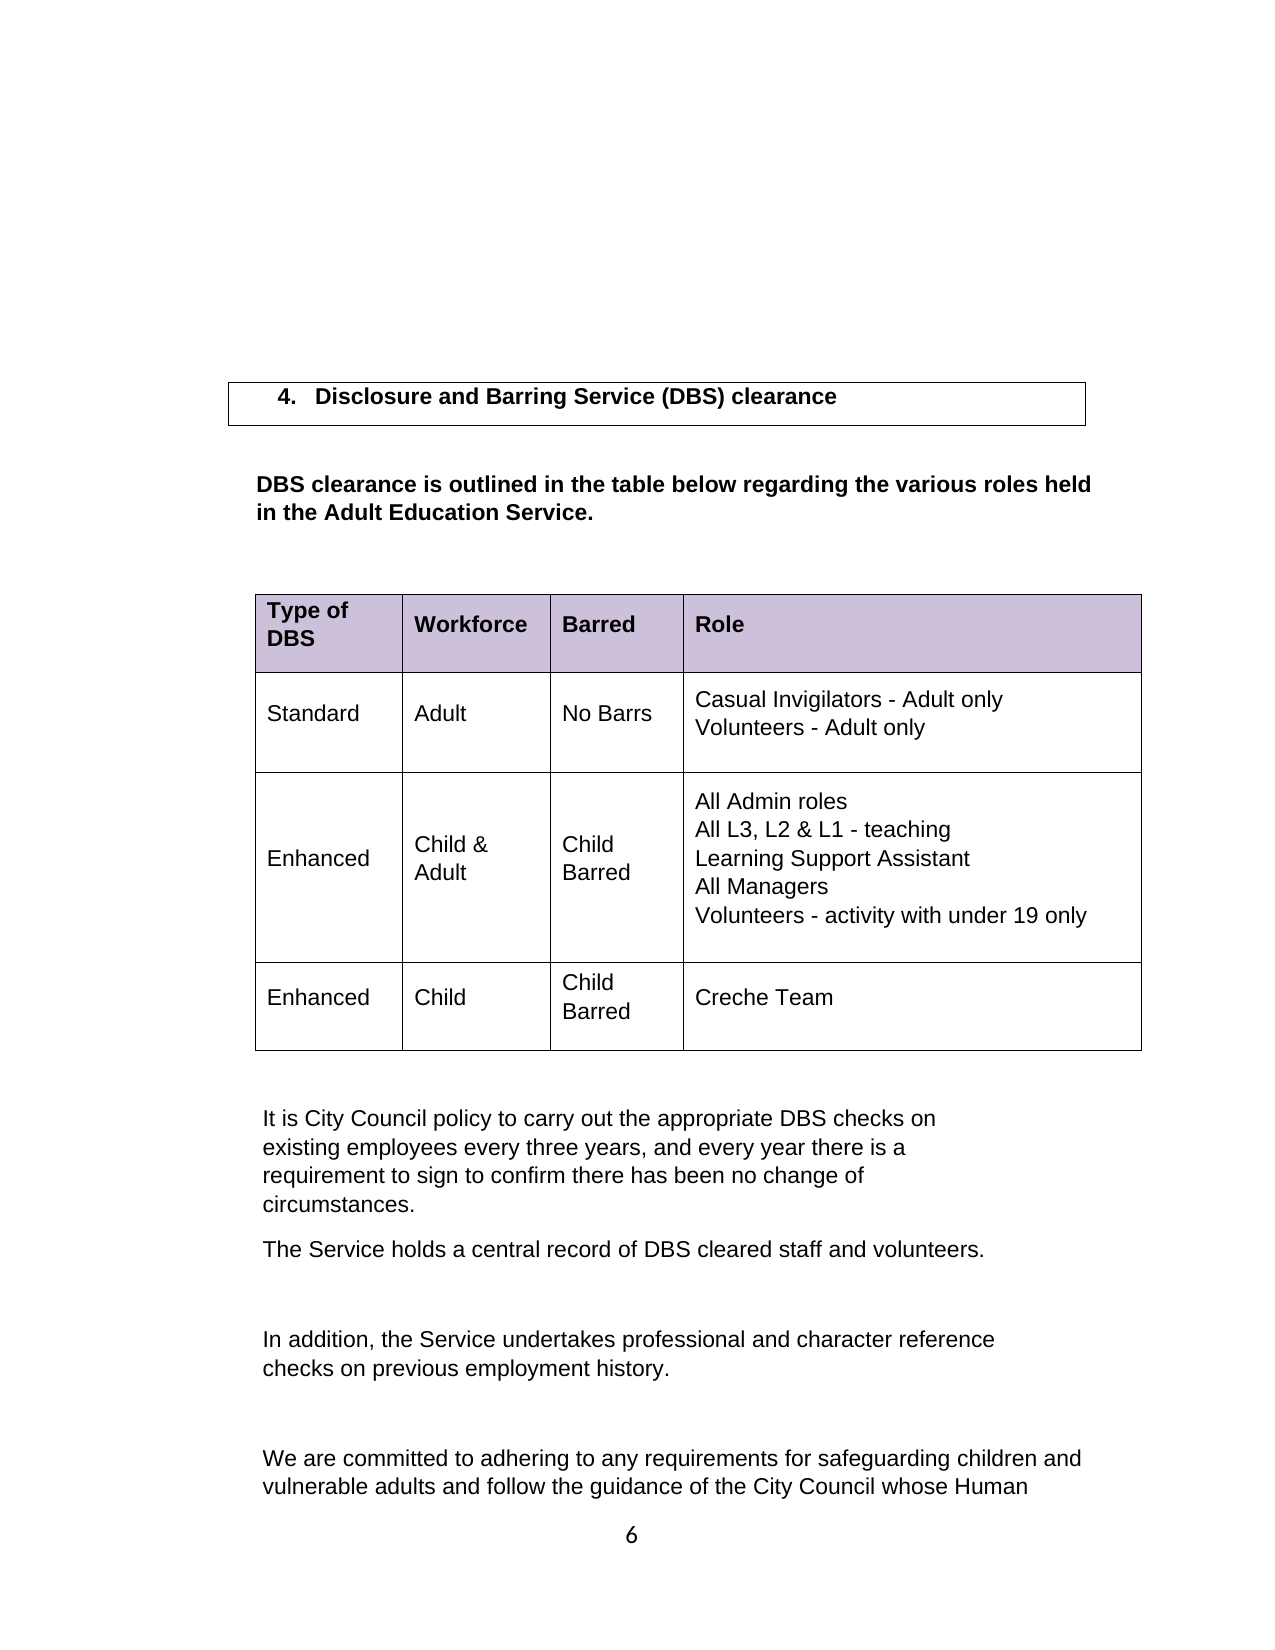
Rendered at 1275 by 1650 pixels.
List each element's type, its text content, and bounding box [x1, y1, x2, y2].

table_header Role [684, 595, 1141, 672]
table_cell Child [403, 963, 550, 1049]
table_cell Adult [403, 673, 550, 772]
table_header Workforce [403, 595, 550, 672]
text DBS clearance is outlined in the table below regarding the various roles held in the Adult Education Service. [256, 471, 1098, 526]
table_cell All Admin roles All L3, L2 & L1 - teaching Learning Support Assistant All Managers Volunteers - activity with under 19 only [684, 773, 1141, 962]
table_cell Child Barred [551, 773, 683, 962]
table_cell Casual Invigilators - Adult only Volunteers - Adult only [684, 673, 1141, 772]
table_header Type of DBS [256, 595, 402, 672]
table_cell Enhanced [256, 963, 402, 1049]
table_cell Child & Adult [403, 773, 550, 962]
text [262, 1445, 1083, 1499]
text The Service holds a central record of DBS cleared staff and volunteers. [262, 1236, 1098, 1262]
table_cell No Barrs [551, 673, 683, 772]
text It is City Council policy to carry out the appropriate DBS checks on existing employees every three years, and every year there is a requirement to sign to confirm there has been no change of circumstances. [262, 1105, 1000, 1217]
text In addition, the Service undertakes professional and character reference checks on previous employment history. [262, 1326, 1062, 1381]
table_cell Standard [256, 673, 402, 772]
table_cell Child Barred [551, 963, 683, 1049]
table_header Barred [551, 595, 683, 672]
table_cell Creche Team [684, 963, 1141, 1049]
table_header Disclosure and Barring Service (DBS) clearance [229, 383, 1085, 425]
table_cell Enhanced [256, 773, 402, 962]
